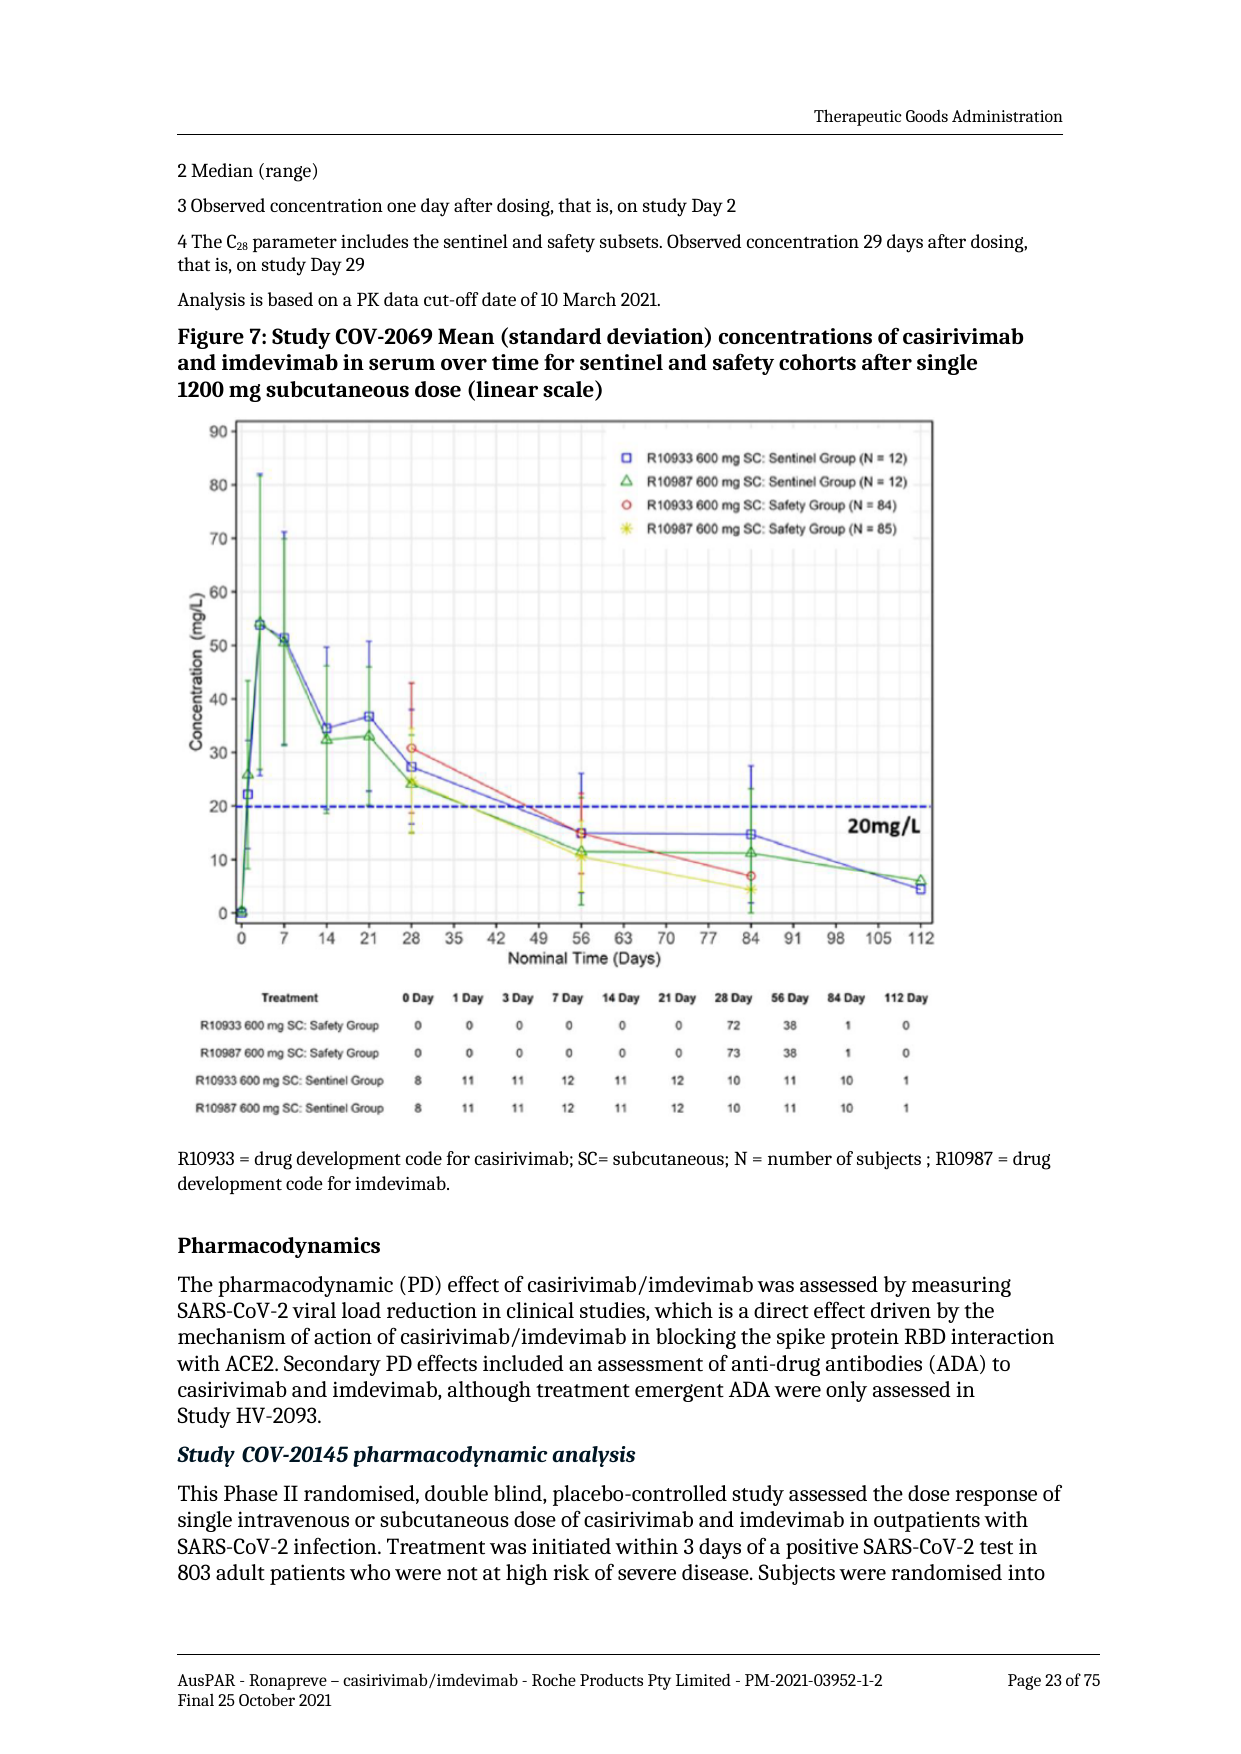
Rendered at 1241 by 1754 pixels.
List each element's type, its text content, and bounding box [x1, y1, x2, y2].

picture [177, 415, 949, 1133]
text The pharmacodynamic (PD) effect of casirivimab/imdevimab was assessed by measuring SARS-CoV-2 viral load reduction in clinical studies, which is a direct effect driven by the mechanism of action of casirivimab/imdevimab in blocking the spike protein RBD interaction with ACE2. Secondary PD effects included an assessment of anti-drug antibodies (ADA) to casirivimab and imdevimab, although treatment emergent ADA were only assessed in Study HV-2093. [177, 1271, 1063, 1429]
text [177, 1481, 1063, 1586]
text Analysis is based on a PK data cut-off date of 10 March 2021. [177, 288, 1063, 311]
subtitle Study COV-20145 pharmacodynamic analysis [177, 1442, 1063, 1468]
text 3 Observed concentration one day after dosing, that is, on study Day 2 [177, 195, 1063, 218]
text 2 Median (range) [177, 160, 1063, 182]
text R10933 = drug development code for casirivimab; SC= subcutaneous; N = number of subjects ; R10987 = drug development code for imdevimab. [177, 1145, 1063, 1195]
text 4 The C28 parameter includes the sentinel and safety subsets. Observed concentration 29 days after dosing, that is, on study Day 29 [177, 230, 1063, 276]
subtitle Pharmacodynamics [177, 1232, 1063, 1259]
